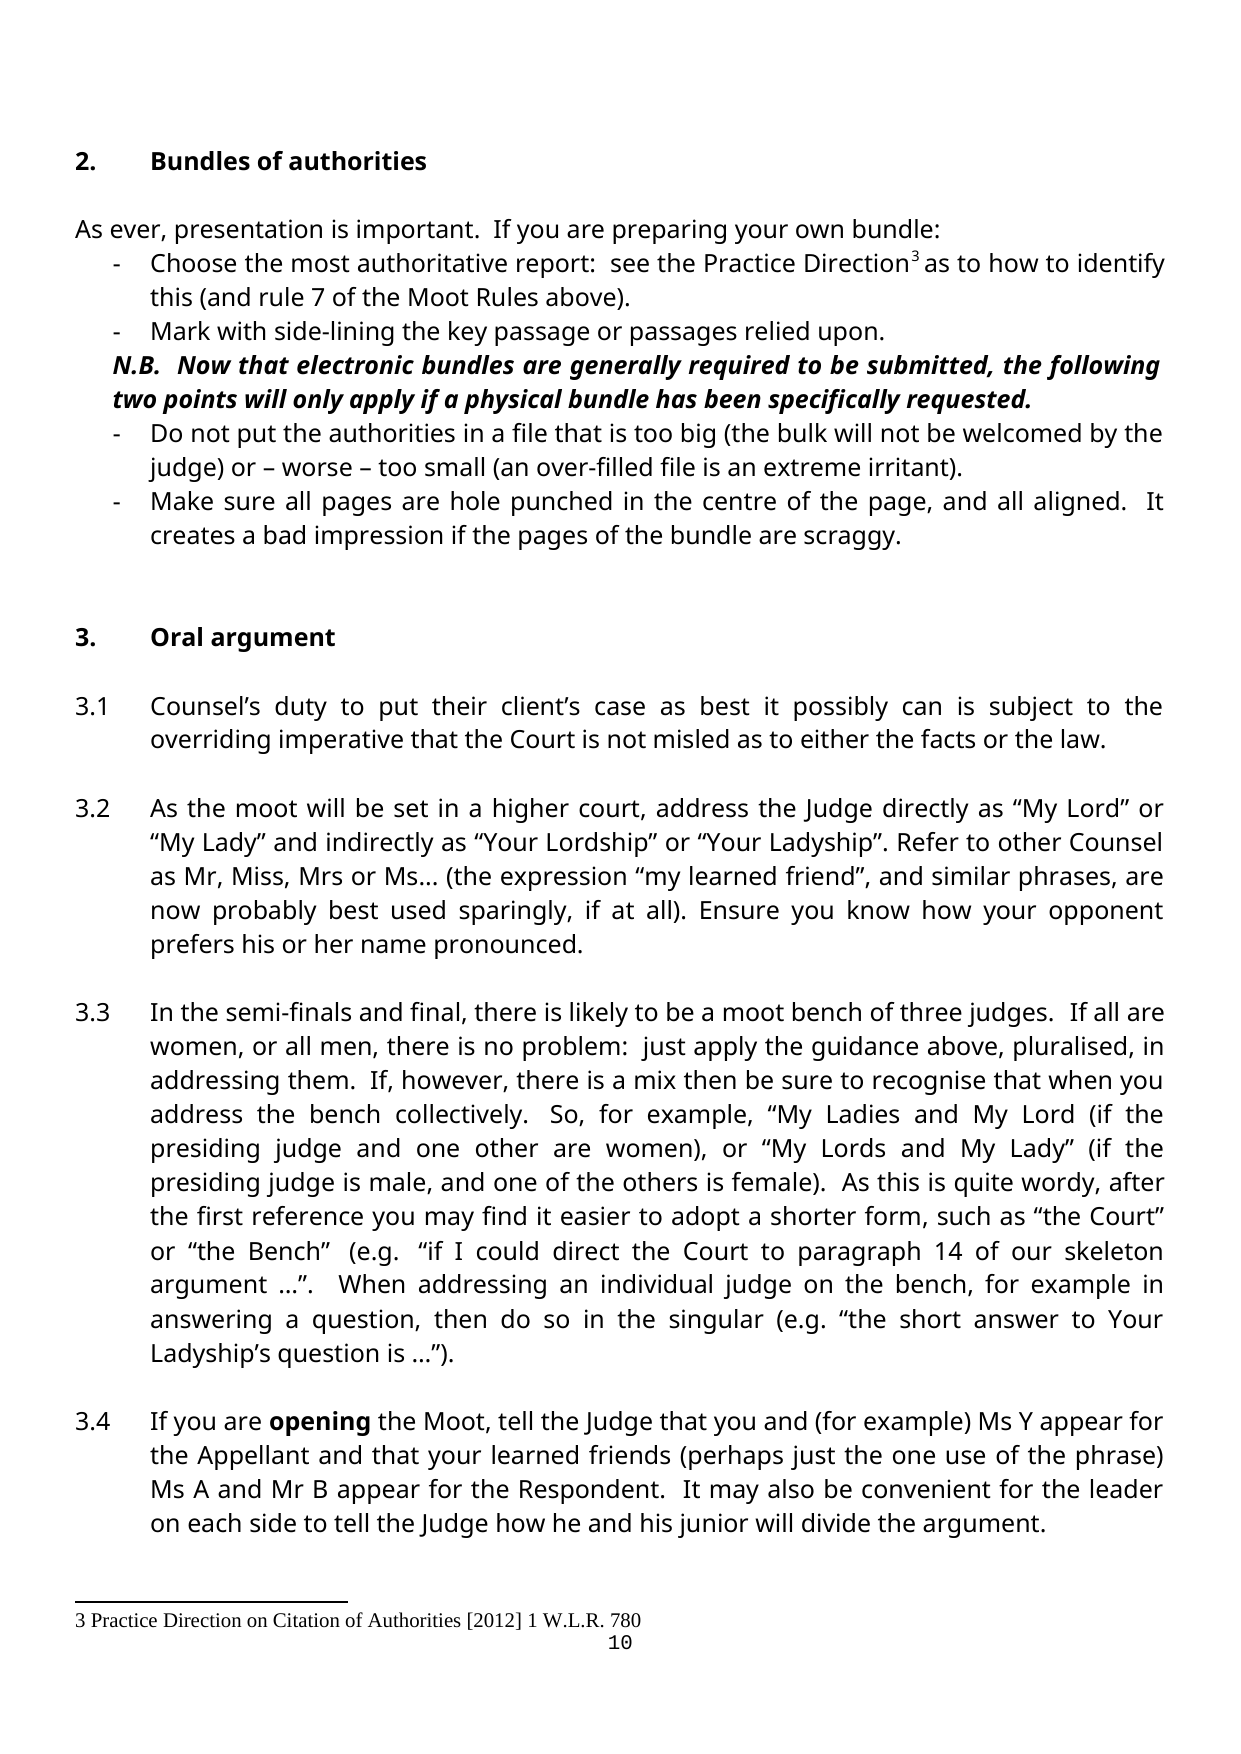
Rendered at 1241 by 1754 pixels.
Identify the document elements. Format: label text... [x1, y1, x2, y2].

list Choose the most authoritative report: see the Practice Direction as to how to identify this (and rule 7 of the Moot Rules above). [112, 245, 1165, 313]
list Make sure all pages are hole punched in the centre of the page, and all aligned. It creates a bad impression if the pages of the bundle are scraggy. [112, 484, 1165, 552]
subtitle 2. Bundles of authorities [75, 143, 1165, 177]
text 3.2 As the moot will be set in a higher court, address the Judge directly as “My Lord” or “My Lady” and indirectly as “Your Lordship” or “Your Ladyship”. Refer to other Counsel as Mr, Miss, Mrs or Ms... (the expression “my learned friend”, and similar phrases, are now probably best used sparingly, if at all). Ensure you know how your opponent prefers his or her name pronounced. [75, 790, 1165, 961]
list Do not put the authorities in a file that is too big (the bulk will not be welcomed by the judge) or – worse – too small (an over-filled file is an extreme irritant). [112, 416, 1165, 484]
text As ever, presentation is important. If you are preparing your own bundle: [75, 211, 1165, 245]
text 3.3 In the semi-finals and final, there is likely to be a moot bench of three judges. If all are women, or all men, there is no problem: just apply the guidance above, pluralised, in addressing them. If, however, there is a mix then be sure to recognise that when you address the bench collectively. So, for example, “My Ladies and My Lord (if the presiding judge and one other are women), or “My Lords and My Lady” (if the presiding judge is male, and one of the others is female). As this is quite wordy, after the first reference you may find it easier to adopt a shorter form, such as “the Court” or “the Bench” (e.g. “if I could direct the Court to paragraph 14 of our skeleton argument …”. When addressing an individual judge on the bench, for example in answering a question, then do so in the singular (e.g. “the short answer to Your Ladyship’s question is …”). [75, 995, 1165, 1369]
text N.B. Now that electronic bundles are generally required to be submitted, the following two points will only apply if a physical bundle has been specifically requested. [112, 347, 1165, 416]
list Mark with side-lining the key passage or passages relied upon. [112, 313, 1165, 347]
text 3.1 Counsel’s duty to put their client’s case as best it possibly can is subject to the overriding imperative that the Court is not misled as to either the facts or the law. [75, 688, 1165, 756]
text 3.4 If you are opening the Moot, tell the Judge that you and (for example) Ms Y appear for the Appellant and that your learned friends (perhaps just the one use of the phrase) Ms A and Mr B appear for the Respondent. It may also be convenient for the leader on each side to tell the Judge how he and his junior will divide the argument. [75, 1403, 1165, 1540]
subtitle 3. Oral argument [75, 620, 1165, 654]
